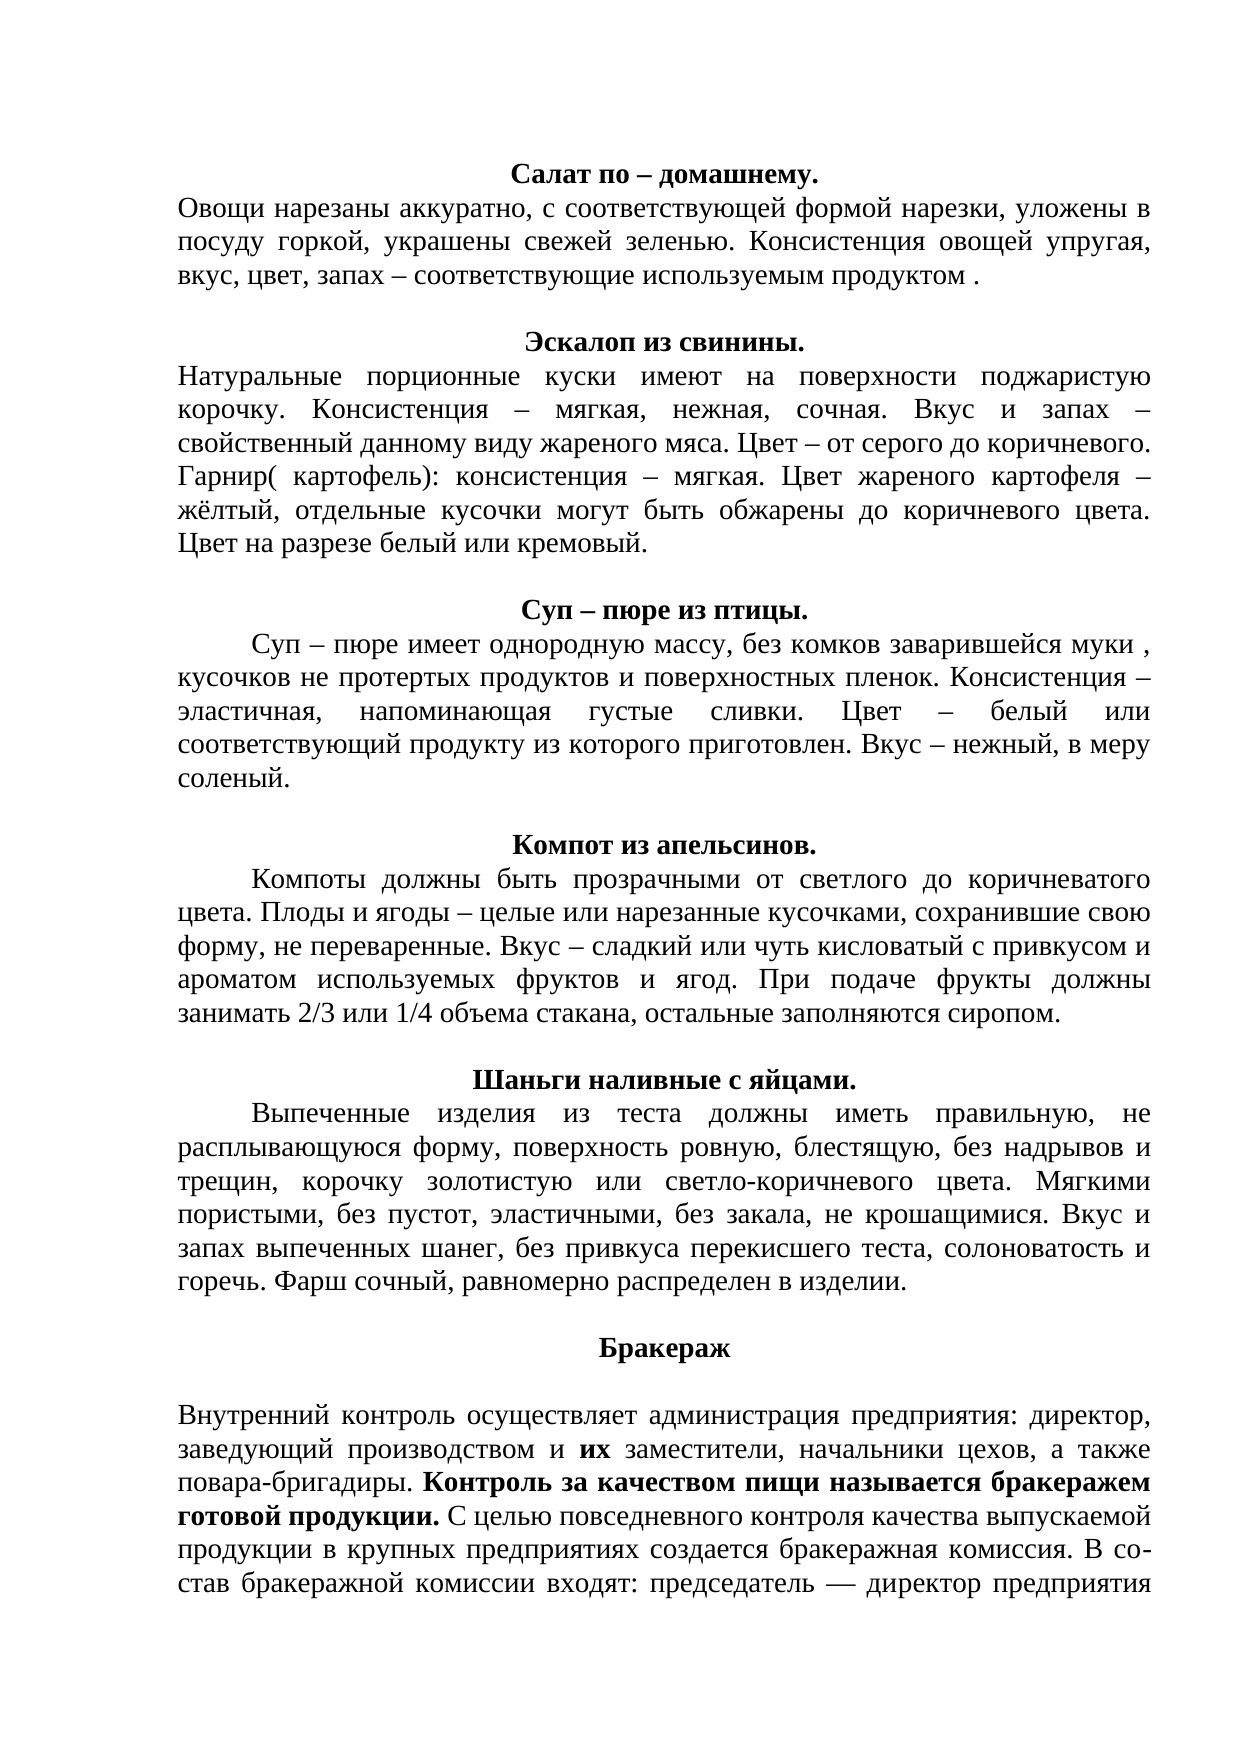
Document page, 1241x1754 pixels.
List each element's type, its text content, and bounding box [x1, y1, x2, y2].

text Компоты должны быть прозрачными от светлого до коричневатого цвета. Плоды и ягоды – целые или нарезанные кусочками, сохранившие свою форму, не переваренные. Вкус – сладкий или чуть кисловатый с привкусом и ароматом используемых фруктов и ягод. При подаче фрукты должны занимать 2/3 или 1/4 объема стакана, остальные заполняются сиропом. [177, 861, 1152, 1028]
text Бракераж [177, 1330, 1152, 1364]
text Натуральные порционные куски имеют на поверхности поджаристую корочку. Консистенция – мягкая, нежная, сочная. Вкус и запах – свойственный данному виду жареного мяса. Цвет – от серого до коричневого. Гарнир( картофель): консистенция – мягкая. Цвет жареного картофеля – жёлтый, отдельные кусочки могут быть обжарены до коричневого цвета. Цвет на разрезе белый или кремовый. [177, 358, 1152, 559]
text Шаньги наливные с яйцами. [177, 1062, 1152, 1096]
text Суп – пюре из птицы. [177, 592, 1152, 626]
text Салат по – домашнему. [177, 156, 1152, 190]
text Выпеченные изделия из теста должны иметь правильную, не расплывающуюся форму, поверхность ровную, блестящую, без надрывов и трещин, корочку золотистую или светло-коричневого цвета. Мягкими пористыми, без пустот, эластичными, без закала, не крошащимися. Вкус и запах выпеченных шанег, без привкуса перекисшего теста, солоноватость и горечь. Фарш сочный, равномерно распределен в изделии. [177, 1096, 1152, 1297]
text Компот из апельсинов. [177, 827, 1152, 861]
text Суп – пюре имеет однородную массу, без комков заварившейся муки , кусочков не протертых продуктов и поверхностных пленок. Консистенция – эластичная, напоминающая густые сливки. Цвет – белый или соответствующий продукту из которого приготовлен. Вкус – нежный, в меру соленый. [177, 626, 1152, 794]
text Овощи нарезаны аккуратно, с соответствующей формой нарезки, уложены в посуду горкой, украшены свежей зеленью. Консистенция овощей упругая, вкус, цвет, запах – соответствующие используемым продуктом . [177, 190, 1152, 291]
text Эскалоп из свинины. [177, 324, 1152, 358]
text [177, 1397, 1152, 1599]
